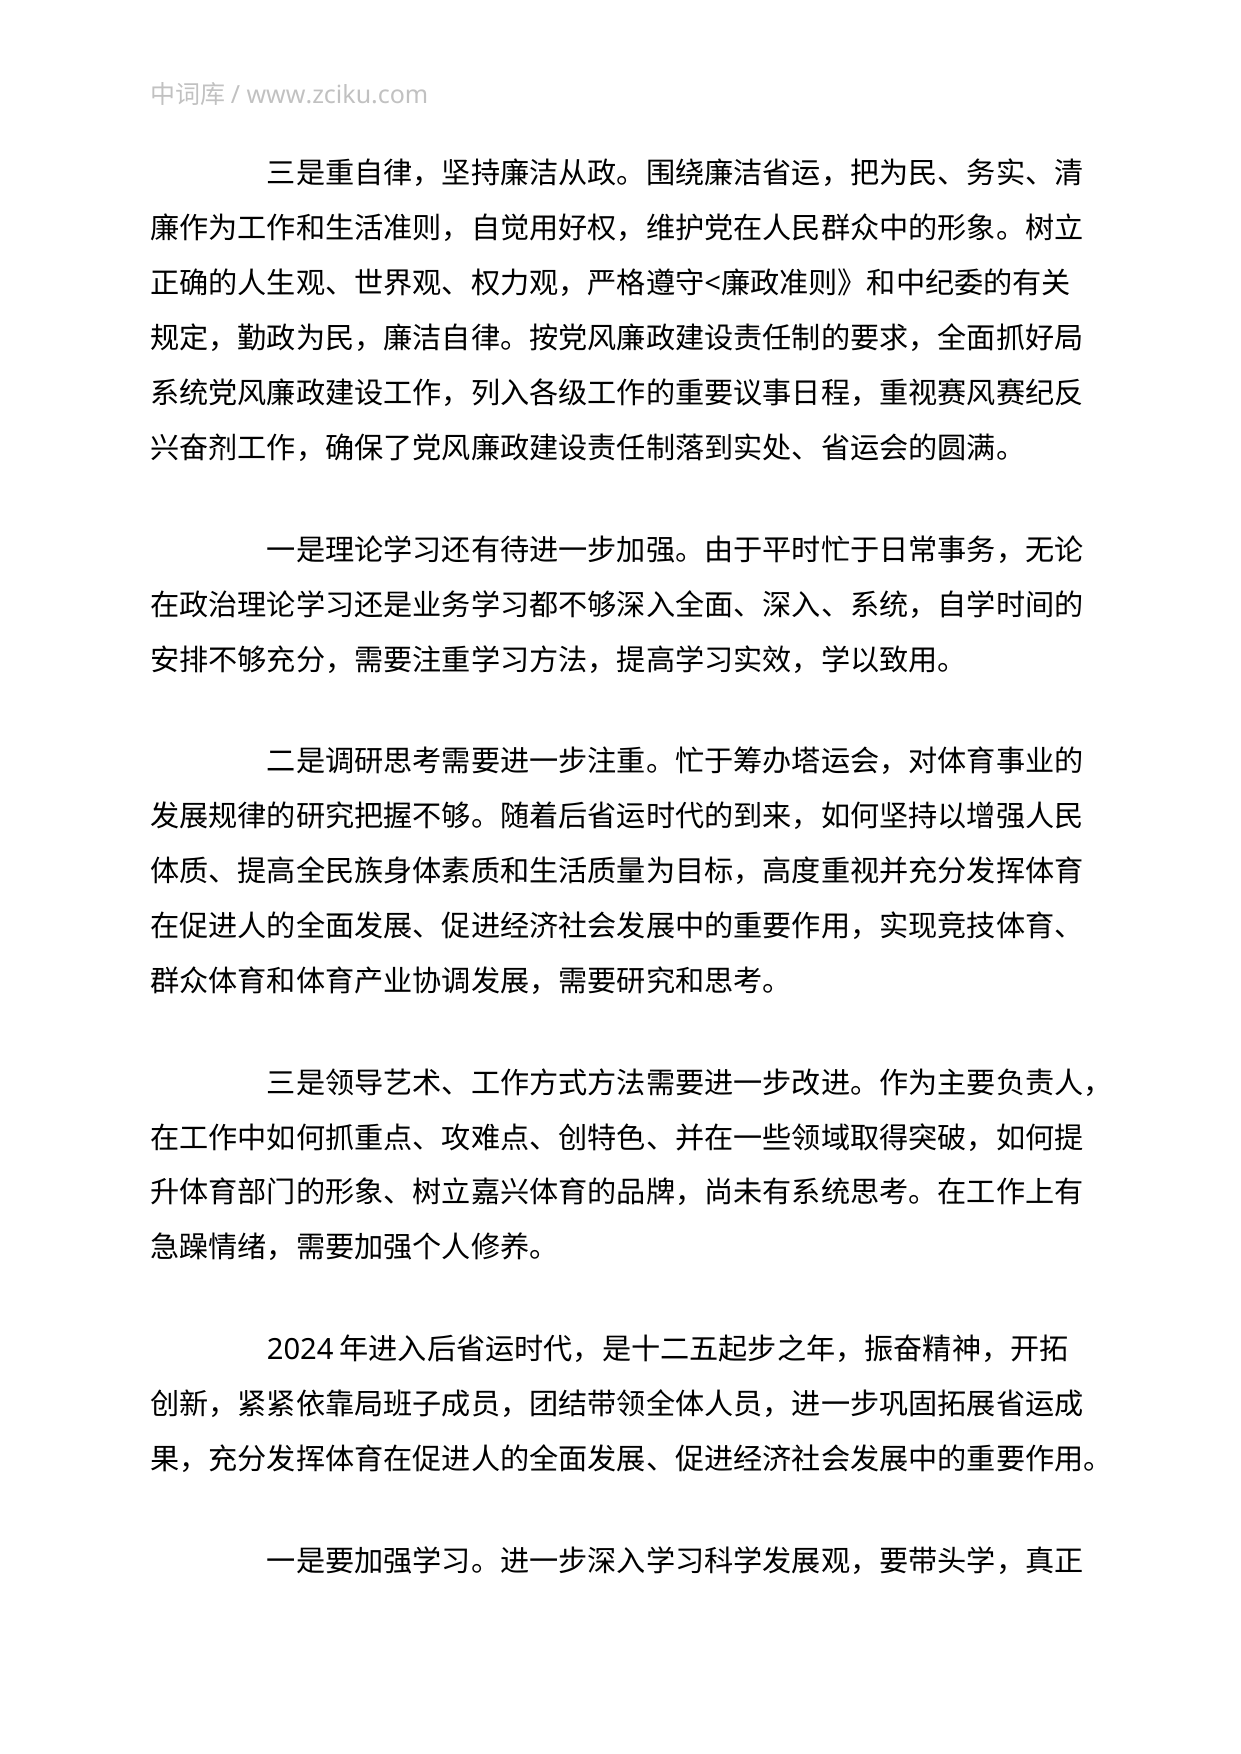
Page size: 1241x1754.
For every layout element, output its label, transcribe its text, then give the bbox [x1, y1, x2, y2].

text 三是重自律，坚持廉洁从政。围绕廉洁省运，把为民、务实、清廉作为工作和生活准则，自觉用好权，维护党在人民群众中的形象。树立正确的人生观、世界观、权力观，严格遵守<廉政准则》和中纪委的有关规定，勤政为民，廉洁自律。按党风廉政建设责任制的要求，全面抓好局系统党风廉政建设工作，列入各级工作的重要议事日程，重视赛风赛纪反兴奋剂工作，确保了党风廉政建设责任制落到实处、省运会的圆满。 [150, 150, 1090, 467]
text 一是理论学习还有待进一步加强。由于平时忙于日常事务，无论在政治理论学习还是业务学习都不够深入全面、深入、系统，自学时间的安排不够充分，需要注重学习方法，提高学习实效，学以致用。 [150, 526, 1090, 678]
text 2024年进入后省运时代，是十二五起步之年，振奋精神，开拓创新，紧紧依靠局班子成员，团结带领全体人员，进一步巩固拓展省运成果，充分发挥体育在促进人的全面发展、促进经济社会发展中的重要作用。 [150, 1326, 1090, 1478]
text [150, 1537, 1090, 1580]
text 三是领导艺术、工作方式方法需要进一步改进。作为主要负责人，在工作中如何抓重点、攻难点、创特色、并在一些领域取得突破，如何提升体育部门的形象、树立嘉兴体育的品牌，尚未有系统思考。在工作上有急躁情绪，需要加强个人修养。 [150, 1059, 1090, 1266]
text 二是调研思考需要进一步注重。忙于筹办塔运会，对体育事业的发展规律的研究把握不够。随着后省运时代的到来，如何坚持以增强人民体质、提高全民族身体素质和生活质量为目标，高度重视并充分发挥体育在促进人的全面发展、促进经济社会发展中的重要作用，实现竞技体育、群众体育和体育产业协调发展，需要研究和思考。 [150, 738, 1090, 1000]
